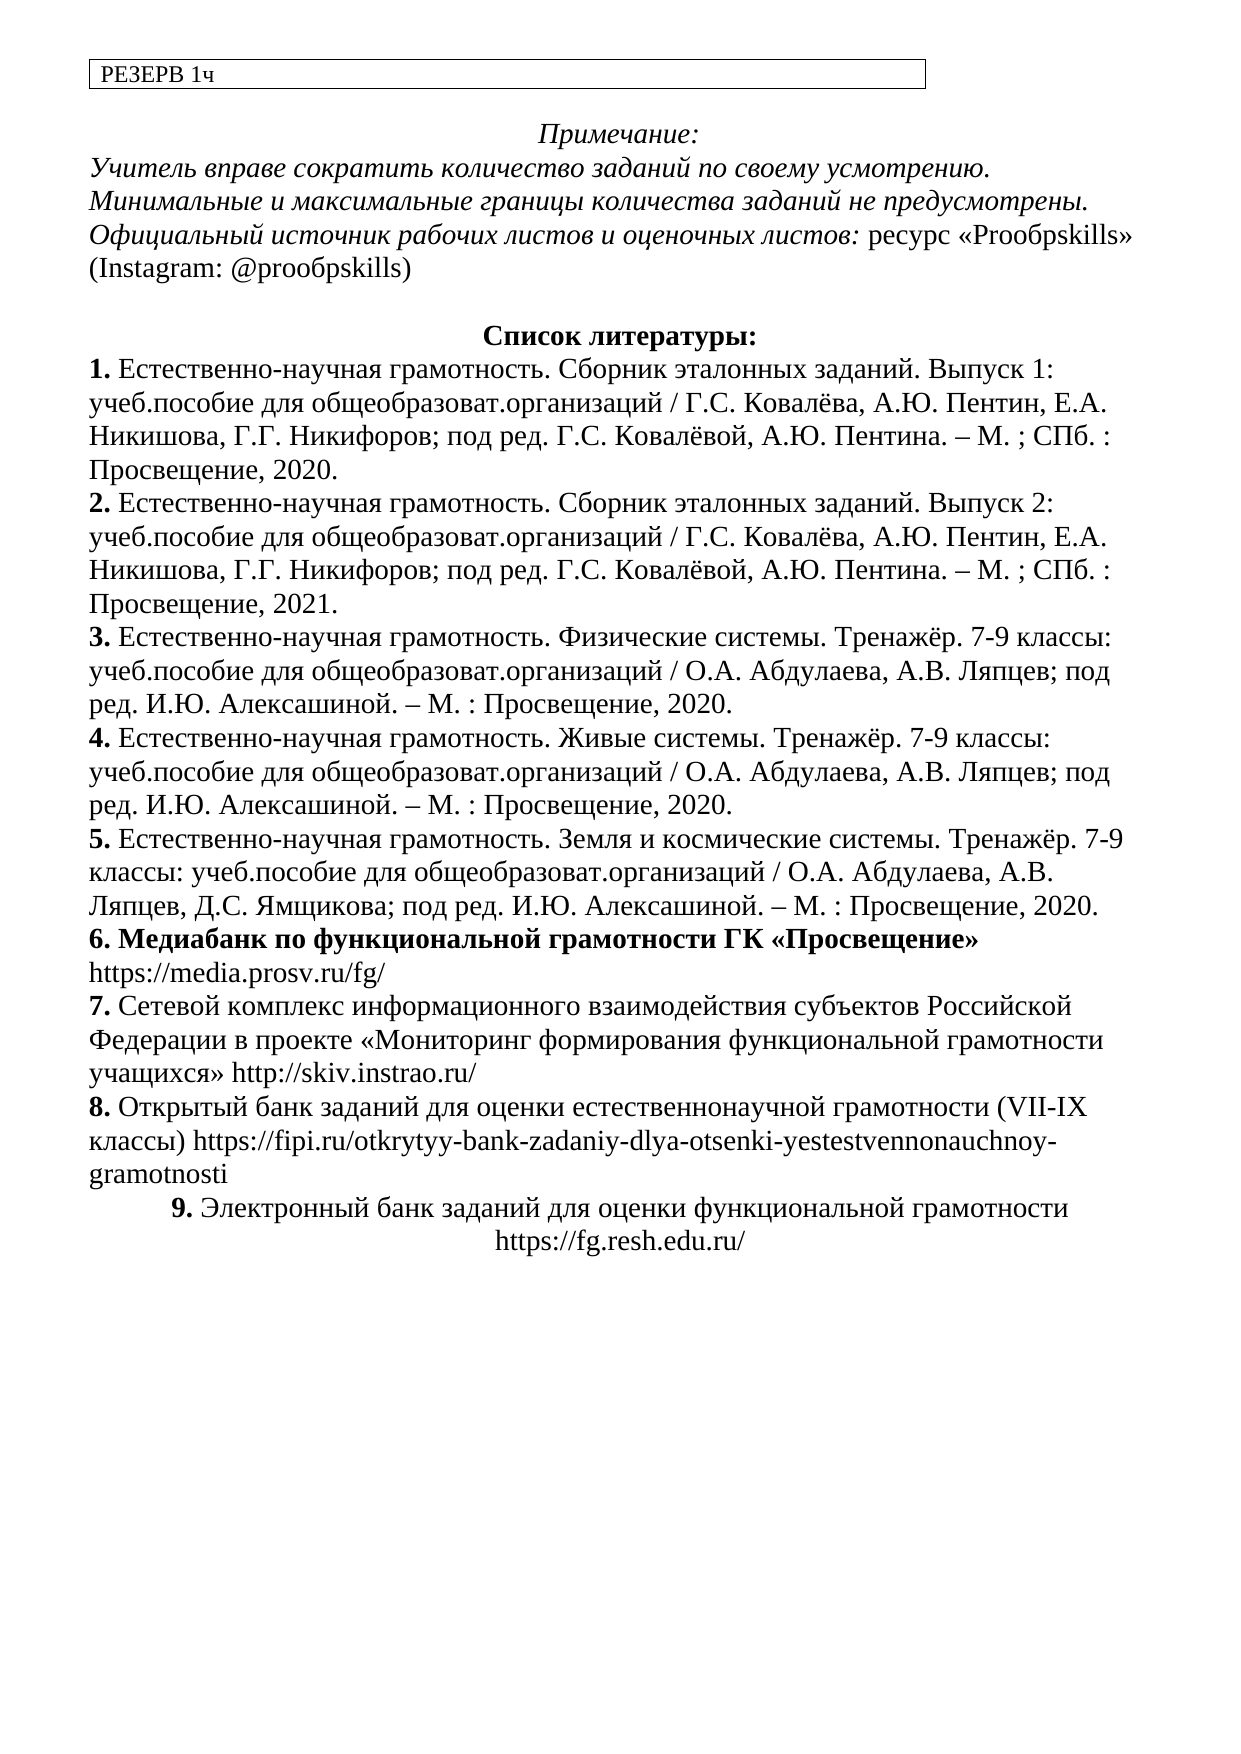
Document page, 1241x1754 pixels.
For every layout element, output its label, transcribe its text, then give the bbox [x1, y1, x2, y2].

text 6. Медиабанк по функциональной грамотности ГК «Просвещение» https://media.prosv.ru/fg/ [89, 921, 1152, 988]
text 2. Естественно-научная грамотность. Сборник эталонных заданий. Выпуск 2: учеб.пособие для общеобразоват.организаций / Г.С. Ковалёва, А.Ю. Пентин, Е.А. Никишова, Г.Г. Никифоров; под ред. Г.С. Ковалёвой, А.Ю. Пентина. – М. ; СПб. : Просвещение, 2021. [89, 485, 1152, 619]
text Учитель вправе сократить количество заданий по своему усмотрению. Минимальные и максимальные границы количества заданий не предусмотрены. [89, 150, 1152, 217]
text Примечание: [89, 116, 1152, 150]
text 3. Естественно-научная грамотность. Физические системы. Тренажёр. 7-9 классы: учеб.пособие для общеобразоват.организаций / О.А. Абдулаева, А.В. Ляпцев; под ред. И.Ю. Алексашиной. – М. : Просвещение, 2020. [89, 619, 1152, 720]
text 8. Открытый банк заданий для оценки естественнонаучной грамотности (VII-IX классы) https://fipi.ru/otkrytyy-bank-zadaniy-dlya-otsenki-yestestvennonauchnoy-gramotnosti [89, 1089, 1152, 1190]
table_cell РЕЗЕРВ 1ч [90, 60, 925, 88]
text 9. Электронный банк заданий для оценки функциональной грамотности https://fg.resh.edu.ru/ [89, 1190, 1152, 1257]
text Официальный источник рабочих листов и оценочных листов: ресурс «Proобрskills» (Instagram: @proобрskills) [89, 217, 1152, 284]
text 7. Сетевой комплекс информационного взаимодействия субъектов Российской Федерации в проекте «Мониторинг формирования функциональной грамотности учащихся» http://skiv.instrao.ru/ [89, 988, 1152, 1089]
text 1. Естественно-научная грамотность. Сборник эталонных заданий. Выпуск 1: учеб.пособие для общеобразоват.организаций / Г.С. Ковалёва, А.Ю. Пентин, Е.А. Никишова, Г.Г. Никифоров; под ред. Г.С. Ковалёвой, А.Ю. Пентина. – М. ; СПб. : Просвещение, 2020. [89, 351, 1152, 485]
text 4. Естественно-научная грамотность. Живые системы. Тренажёр. 7-9 классы: учеб.пособие для общеобразоват.организаций / О.А. Абдулаева, А.В. Ляпцев; под ред. И.Ю. Алексашиной. – М. : Просвещение, 2020. [89, 720, 1152, 821]
text Список литературы: [89, 318, 1152, 351]
text 5. Естественно-научная грамотность. Земля и космические системы. Тренажёр. 7-9 классы: учеб.пособие для общеобразоват.организаций / О.А. Абдулаева, А.В. Ляпцев, Д.С. Ямщикова; под ред. И.Ю. Алексашиной. – М. : Просвещение, 2020. [89, 821, 1152, 921]
